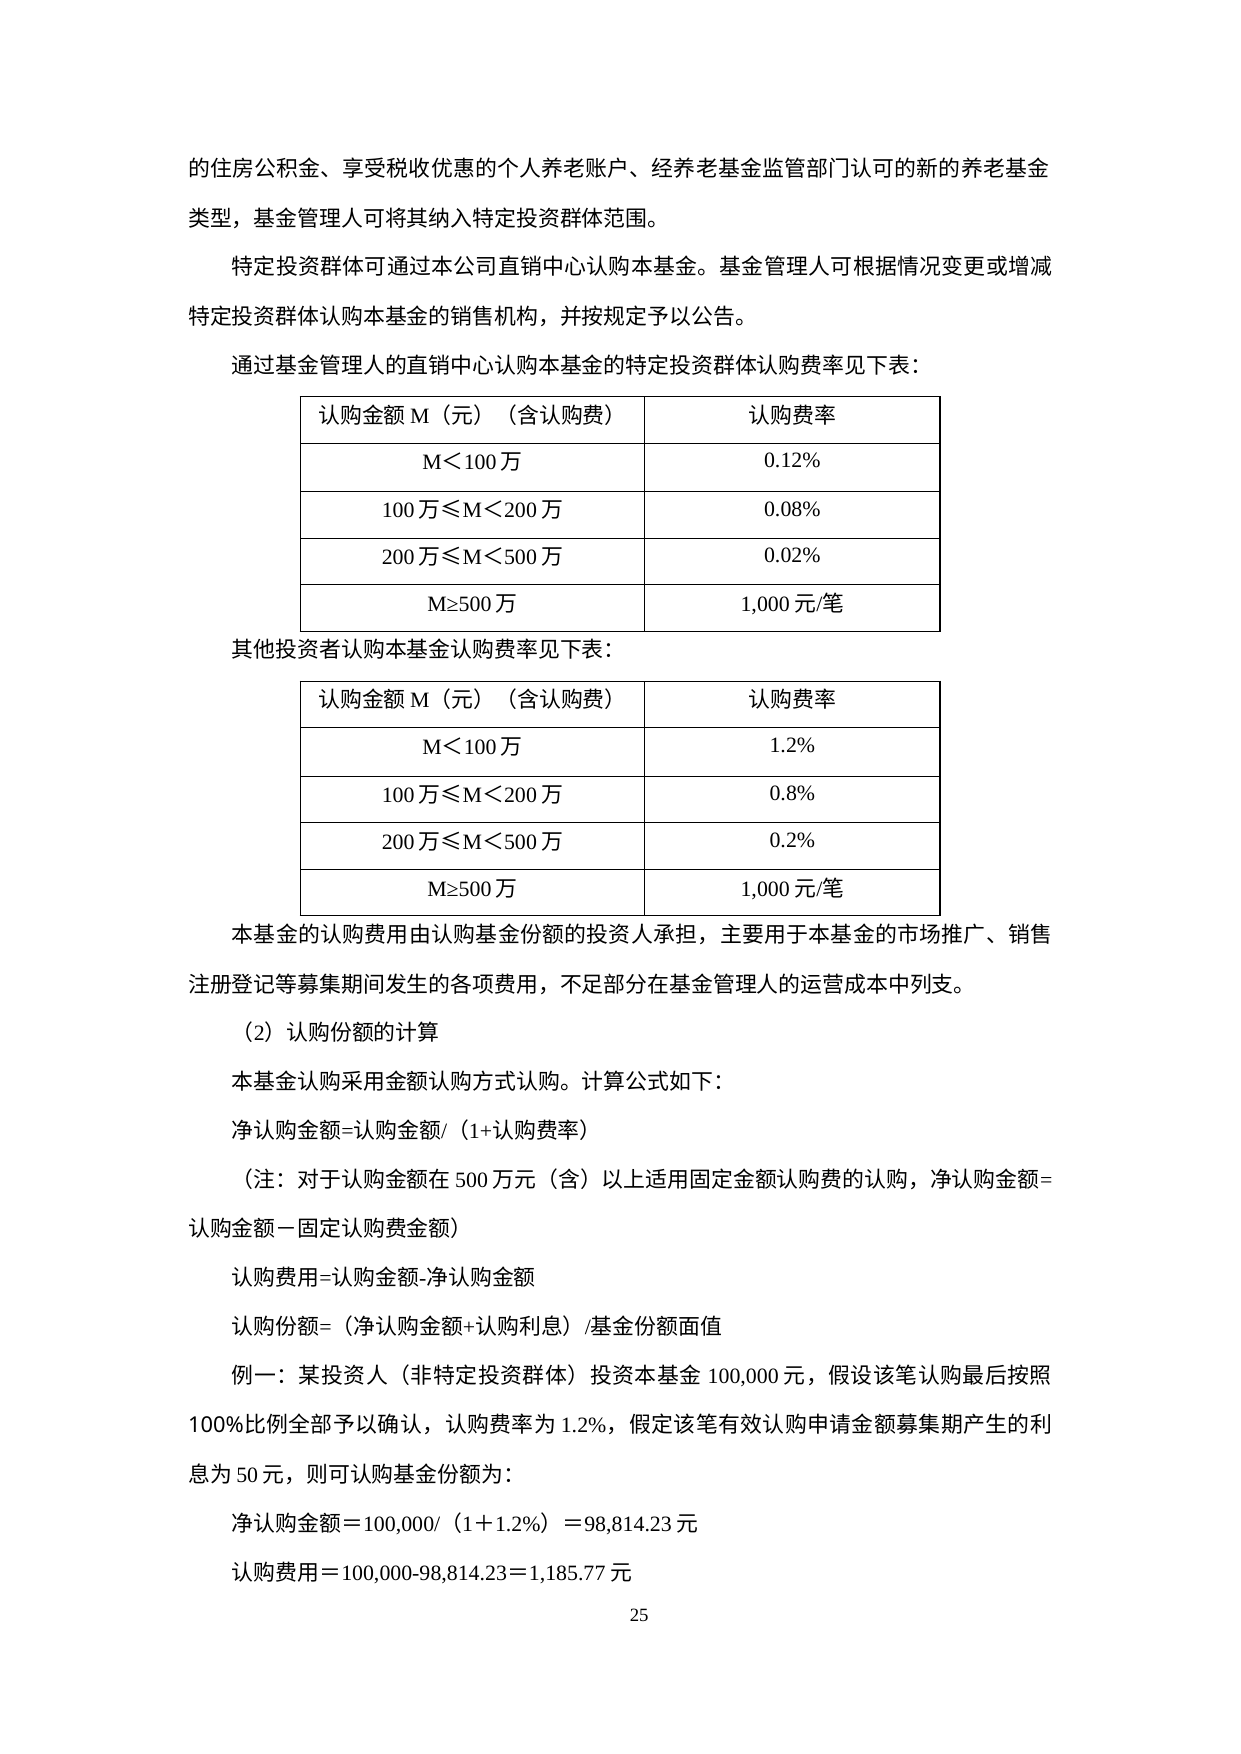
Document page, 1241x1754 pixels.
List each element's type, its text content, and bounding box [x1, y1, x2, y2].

text 认购费用＝100,000-98,814.23＝1,185.77元 [188, 1554, 1052, 1587]
table_cell 200万≤M＜500万 [301, 823, 644, 869]
table_cell 0.12% [645, 444, 939, 491]
text 认购费用=认购金额-净认购金额 [188, 1260, 1052, 1293]
table_cell M＜100万 [301, 444, 644, 491]
table_header 认购金额M（元）（含认购费） [301, 682, 644, 727]
table_cell M＜100万 [301, 728, 644, 776]
text 净认购金额=认购金额/（1+认购费率） [188, 1112, 1052, 1146]
table_cell 0.8% [645, 777, 939, 822]
text （注：对于认购金额在500万元（含）以上适用固定金额认购费的认购，净认购金额=认购金额－固定认购费金额） [188, 1161, 1052, 1244]
table_cell 200万≤M＜500万 [301, 539, 644, 584]
table_header 认购费率 [645, 682, 939, 727]
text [188, 150, 1052, 233]
table_header 认购费率 [645, 397, 939, 442]
text 通过基金管理人的直销中心认购本基金的特定投资群体认购费率见下表： [188, 347, 1052, 380]
text 本基金的认购费用由认购基金份额的投资人承担，主要用于本基金的市场推广、销售、注册登记等募集期间发生的各项费用，不足部分在基金管理人的运营成本中列支。 [188, 916, 1052, 999]
table_cell 0.08% [645, 492, 939, 538]
text 特定投资群体可通过本公司直销中心认购本基金。基金管理人可根据情况变更或增减特定投资群体认购本基金的销售机构，并按规定予以公告。 [188, 249, 1052, 331]
text 其他投资者认购本基金认购费率见下表： [188, 632, 1052, 665]
table_cell M≥500万 [301, 870, 644, 915]
table_cell 100万≤M＜200万 [301, 492, 644, 538]
table_cell 1,000元/笔 [645, 585, 939, 631]
table_cell 1,000元/笔 [645, 870, 939, 915]
table_cell 1.2% [645, 728, 939, 776]
table_cell 0.2% [645, 823, 939, 869]
text 认购份额=（净认购金额+认购利息）/基金份额面值 [188, 1308, 1052, 1342]
table_cell M≥500万 [301, 585, 644, 631]
text 净认购金额＝100,000/（1＋1.2%）＝98,814.23元 [188, 1505, 1052, 1538]
table_header 认购金额M（元）（含认购费） [301, 397, 644, 442]
table_cell 0.02% [645, 539, 939, 584]
text 本基金认购采用金额认购方式认购。计算公式如下： [188, 1064, 1052, 1097]
text （2）认购份额的计算 [188, 1015, 1052, 1048]
table_cell 100万≤M＜200万 [301, 777, 644, 822]
text 例一：某投资人（非特定投资群体）投资本基金100,000元，假设该笔认购最后按照100%比例全部予以确认，认购费率为1.2%，假定该笔有效认购申请金额募集期产生的利息为50元，则可认购基金份额为： [188, 1357, 1052, 1489]
